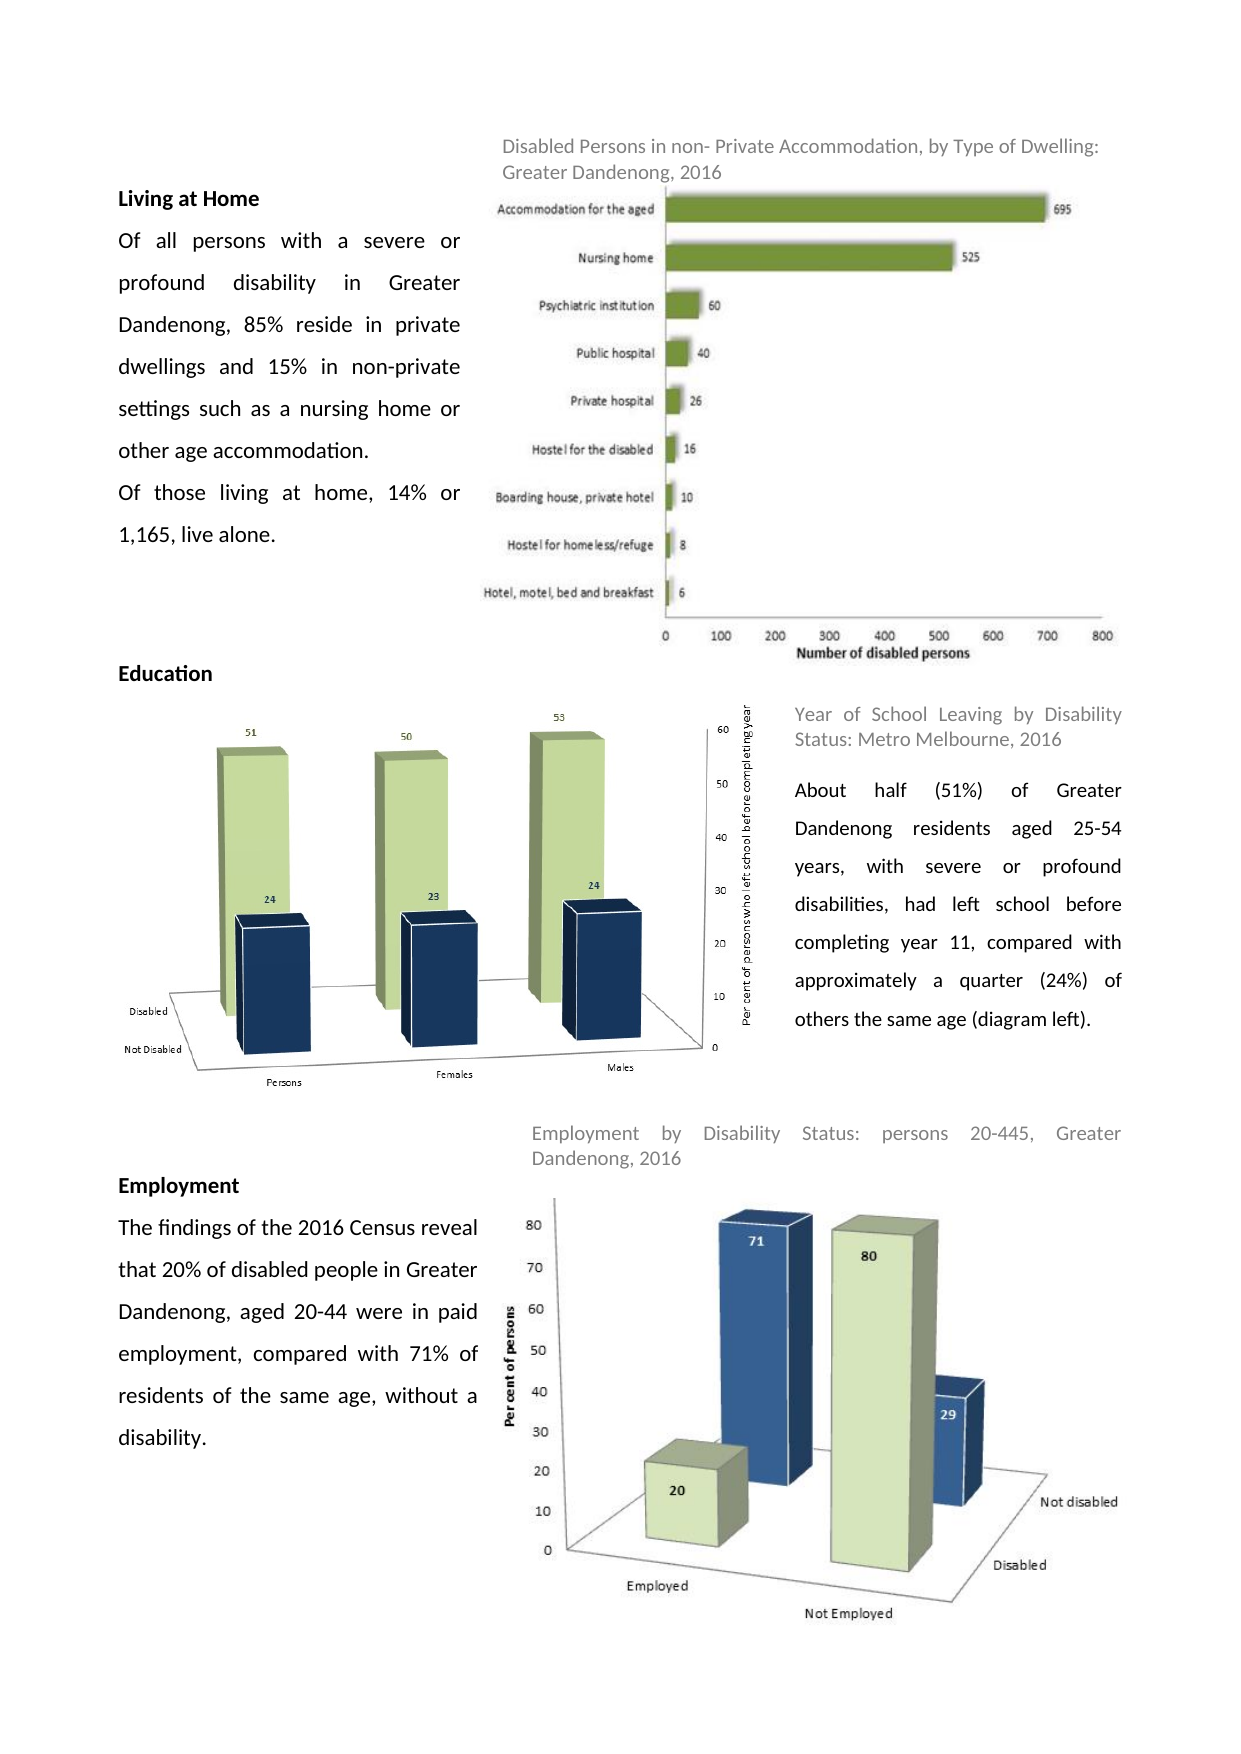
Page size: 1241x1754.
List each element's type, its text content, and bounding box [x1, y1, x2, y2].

text Employment by Disability Status: persons 20-445, Greater Dandenong, 2016 [532, 1120, 1122, 1171]
picture [497, 1198, 1132, 1640]
text Living at Home [118, 184, 1122, 212]
text Year of School Leaving by Disability Status: Metro Melbourne, 2016 [118, 701, 1122, 752]
text The findings of the 2016 Census reveal that 20% of disabled people in Greater Dandenong, aged 20-44 were in paid employment, compared with 71% of residents of the same age, without a disability. [118, 1213, 497, 1451]
text Of those living at home, 14% or 1,165, live alone. [118, 478, 479, 548]
text Education [118, 659, 1122, 687]
picture [479, 185, 1122, 666]
text Employment [118, 1171, 1122, 1199]
picture [118, 704, 776, 1103]
text Disabled Persons in non- Private Accommodation, by Type of Dwelling: [502, 133, 1122, 159]
text About half (51%) of Greater Dandenong residents aged 25-54 years, with severe or profound disabilities, had left school before completing year 11, compared with approximately a quarter (24%) of others the same age (diagram left). [776, 777, 1122, 1031]
text Greater Dandenong, 2016 [502, 159, 1122, 184]
text Of all persons with a severe or profound disability in Greater Dandenong, 85% reside in private dwellings and 15% in non-private settings such as a nursing home or other age accommodation. [118, 226, 479, 464]
